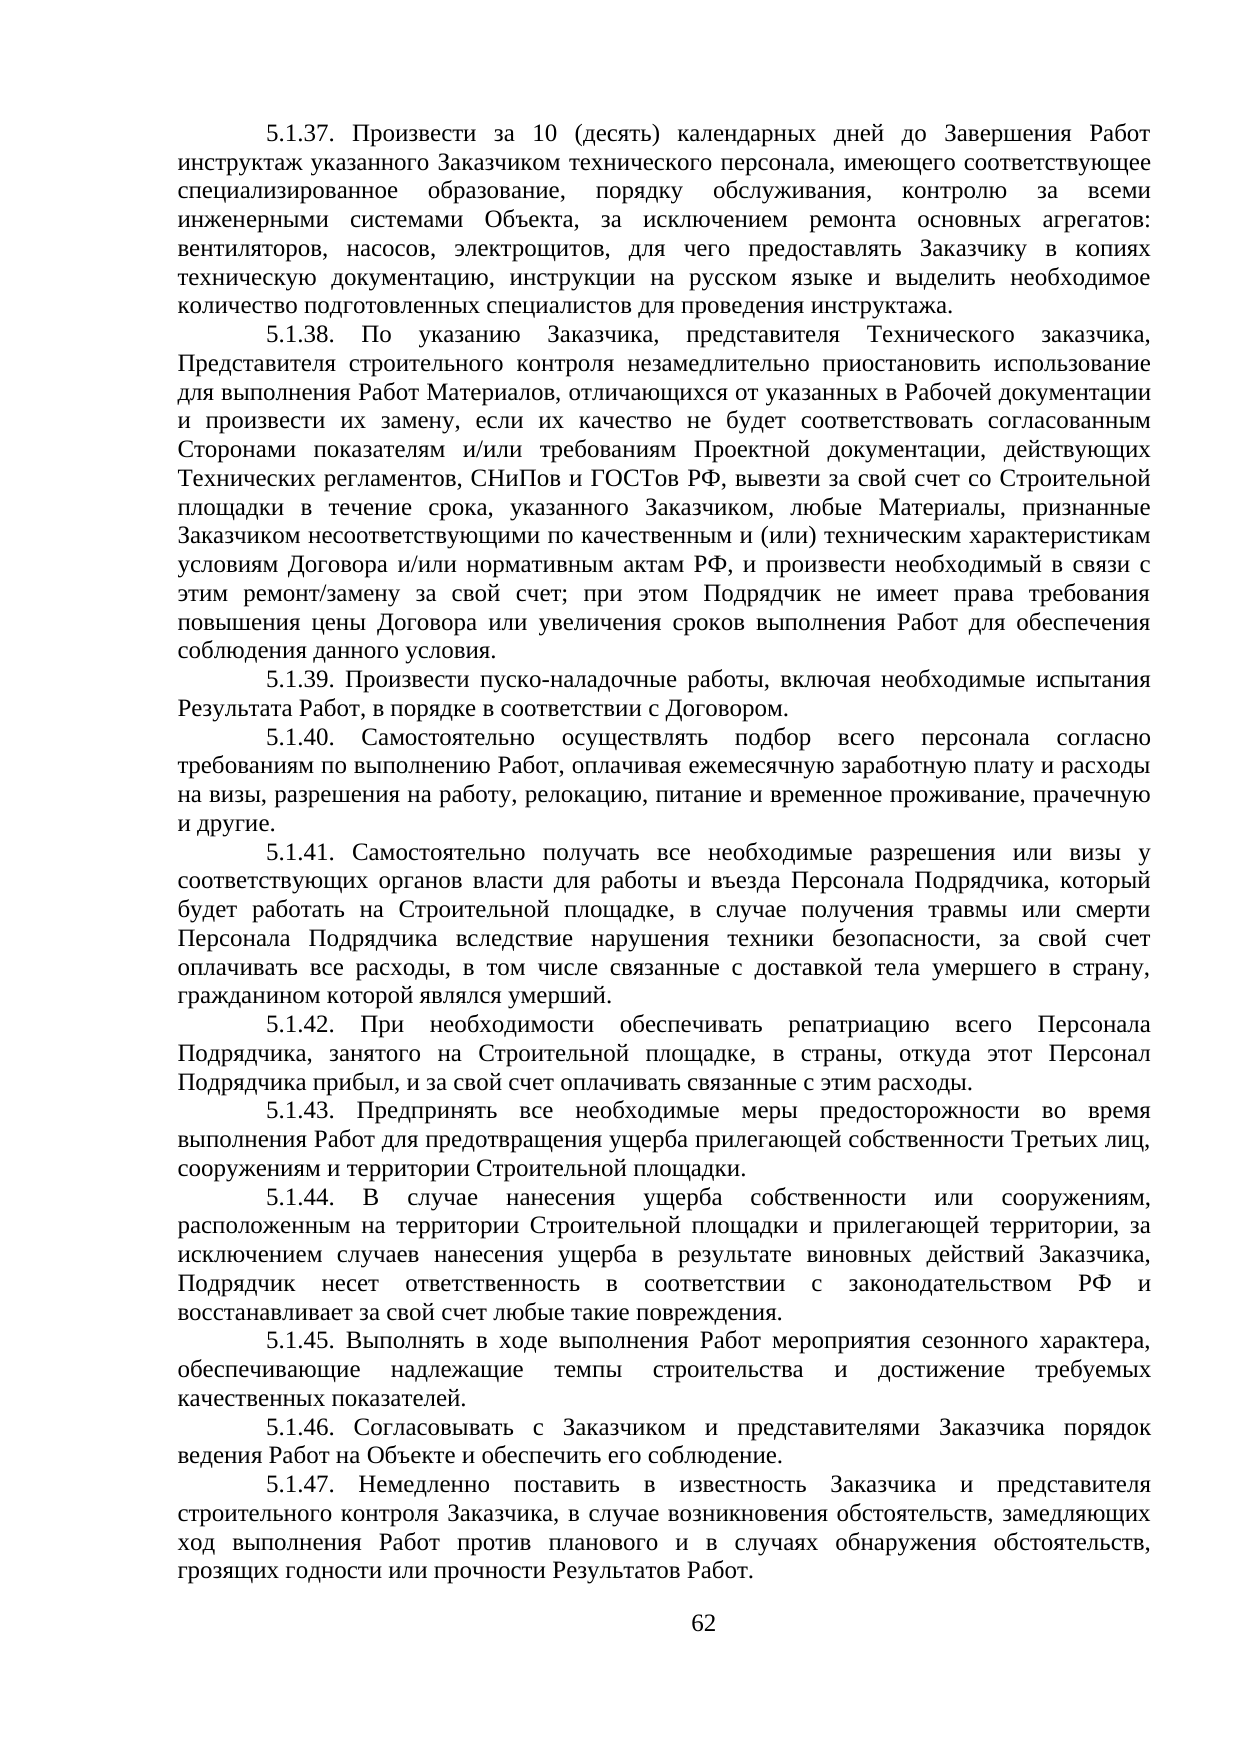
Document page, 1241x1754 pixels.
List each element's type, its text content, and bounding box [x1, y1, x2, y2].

text 5.1.38. По указанию Заказчика, представителя Технического заказчика, Представителя строительного контроля незамедлительно приостановить использование для выполнения Работ Материалов, отличающихся от указанных в Рабочей документации и произвести их замену, если их качество не будет соответствовать согласованным Сторонами показателям и/или требованиям Проектной документации, действующих Технических регламентов, СНиПов и ГОСТов РФ, вывезти за свой счет со Строительной площадки в течение срока, указанного Заказчиком, любые Материалы, признанные Заказчиком несоответствующими по качественным и (или) техническим характеристикам условиям Договора и/или нормативным актам РФ, и произвести необходимый в связи с этим ремонт/замену за свой счет; при этом Подрядчик не имеет права требования повышения цены Договора или увеличения сроков выполнения Работ для обеспечения соблюдения данного условия. [177, 319, 1152, 664]
text 5.1.37. Произвести за 10 (десять) календарных дней до Завершения Работ инструктаж указанного Заказчиком технического персонала, имеющего соответствующее специализированное образование, порядку обслуживания, контролю за всеми инженерными системами Объекта, за исключением ремонта основных агрегатов: вентиляторов, насосов, электрощитов, для чего предоставлять Заказчику в копиях техническую документацию, инструкции на русском языке и выделить необходимое количество подготовленных специалистов для проведения инструктажа. [177, 118, 1152, 319]
text 5.1.42. При необходимости обеспечивать репатриацию всего Персонала Подрядчика, занятого на Строительной площадке, в страны, откуда этот Персонал Подрядчика прибыл, и за свой счет оплачивать связанные с этим расходы. [177, 1009, 1152, 1096]
text 5.1.40. Самостоятельно осуществлять подбор всего персонала согласно требованиям по выполнению Работ, оплачивая ежемесячную заработную плату и расходы на визы, разрешения на работу, релокацию, питание и временное проживание, прачечную и другие. [177, 722, 1152, 837]
text 5.1.46. Согласовывать с Заказчиком и представителями Заказчика порядок ведения Работ на Объекте и обеспечить его соблюдение. [177, 1412, 1152, 1469]
text 5.1.47. Немедленно поставить в известность Заказчика и представителя строительного контроля Заказчика, в случае возникновения обстоятельств, замедляющих ход выполнения Работ против планового и в случаях обнаружения обстоятельств, грозящих годности или прочности Результатов Работ. [177, 1469, 1152, 1584]
text 5.1.41. Самостоятельно получать все необходимые разрешения или визы у соответствующих органов власти для работы и въезда Персонала Подрядчика, который будет работать на Строительной площадке, в случае получения травмы или смерти Персонала Подрядчика вследствие нарушения техники безопасности, за свой счет оплачивать все расходы, в том числе связанные с доставкой тела умершего в страну, гражданином которой являлся умерший. [177, 837, 1152, 1009]
text 5.1.39. Произвести пуско-наладочные работы, включая необходимые испытания Результата Работ, в порядке в соответствии с Договором. [177, 664, 1152, 722]
text 5.1.43. Предпринять все необходимые меры предосторожности во время выполнения Работ для предотвращения ущерба прилегающей собственности Третьих лиц, сооружениям и территории Строительной площадки. [177, 1096, 1152, 1182]
text 5.1.45. Выполнять в ходе выполнения Работ мероприятия сезонного характера, обеспечивающие надлежащие темпы строительства и достижение требуемых качественных показателей. [177, 1326, 1152, 1412]
text 5.1.44. В случае нанесения ущерба собственности или сооружениям, расположенным на территории Строительной площадки и прилегающей территории, за исключением случаев нанесения ущерба в результате виновных действий Заказчика, Подрядчик несет ответственность в соответствии с законодательством РФ и восстанавливает за свой счет любые такие повреждения. [177, 1182, 1152, 1326]
